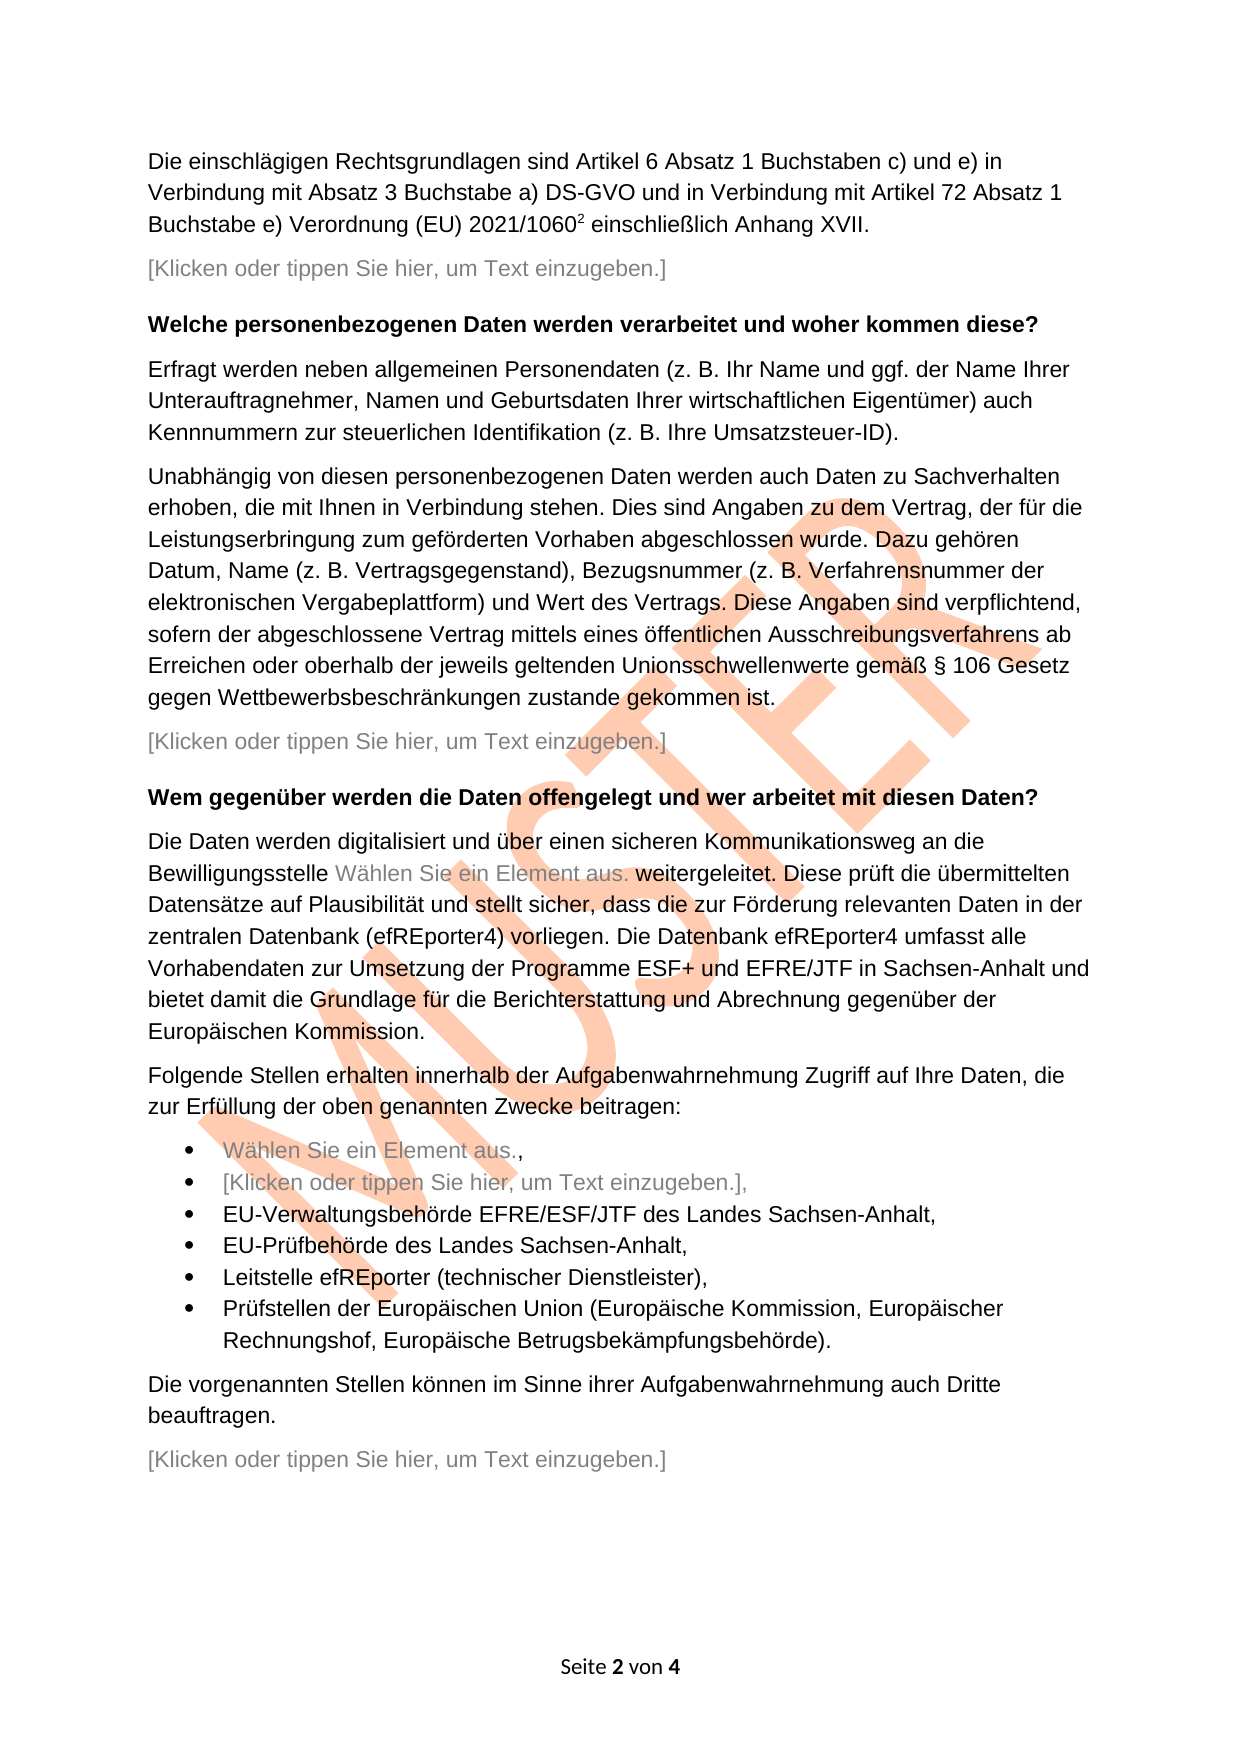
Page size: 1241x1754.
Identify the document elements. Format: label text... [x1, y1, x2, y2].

list EU-Verwaltungsbehörde EFRE/ESF/JTF des Landes Sachsen-Anhalt, [185, 1201, 1092, 1227]
subtitle Wem gegenüber werden die Daten offengelegt und wer arbeitet mit diesen Daten? [148, 784, 1092, 811]
list Leitstelle efREporter (technischer Dienstleister), [185, 1264, 1092, 1290]
list Prüfstellen der Europäischen Union (Europäische Kommission, Europäischer Rechnungshof, Europäische Betrugsbekämpfungsbehörde). [185, 1295, 1092, 1353]
text Unabhängig von diesen personenbezogenen Daten werden auch Daten zu Sachverhalten erhoben, die mit Ihnen in Verbindung stehen. Dies sind Angaben zu dem Vertrag, der für die Leistungserbringung zum geförderten Vorhaben abgeschlossen wurde. Dazu gehören Datum, Name (z. B. Vertragsgegenstand), Bezugsnummer (z. B. Verfahrensnummer der elektronischen Vergabeplattform) und Wert des Vertrags. Diese Angaben sind verpflichtend, sofern der abgeschlossene Vertrag mittels eines öffentlichen Ausschreibungsverfahrens ab Erreichen oder oberhalb der jeweils geltenden Unionsschwellenwerte gemäß § 106 Gesetz gegen Wettbewerbsbeschränkungen zustande gekommen ist. [148, 463, 1092, 710]
list EU-Prüfbehörde des Landes Sachsen-Anhalt, [185, 1232, 1092, 1258]
text Folgende Stellen erhalten innerhalb der Aufgabenwahrnehmung Zugriff auf Ihre Daten, die zur Erfüllung der oben genannten Zwecke beitragen: [148, 1062, 1092, 1120]
text [] [148, 255, 1092, 281]
subtitle Welche personenbezogenen Daten werden verarbeitet und woher kommen diese? [148, 311, 1092, 338]
list [], [185, 1169, 1092, 1195]
text [] [148, 728, 1092, 754]
list , [185, 1137, 1092, 1164]
text Erfragt werden neben allgemeinen Personendaten (z. B. Ihr Name und ggf. der Name Ihrer Unterauftragnehmer, Namen und Geburtsdaten Ihrer wirtschaftlichen Eigentümer) auch Kennnummern zur steuerlichen Identifikation (z. B. Ihre Umsatzsteuer-ID). [148, 356, 1092, 445]
text Die einschlägigen Rechtsgrundlagen sind Artikel 6 Absatz 1 Buchstaben c) und e) in Verbindung mit Absatz 3 Buchstabe a) DS-GVO und in Verbindung mit Artikel 72 Absatz 1 Buchstabe e) Verordnung (EU) 2021/1060 einschließlich Anhang XVII. [148, 148, 1092, 237]
text [] [148, 1446, 1092, 1473]
text Die vorgenannten Stellen können im Sinne ihrer Aufgabenwahrnehmung auch Dritte beauftragen. [148, 1371, 1092, 1429]
text Die Daten werden digitalisiert und über einen sicheren Kommunikationsweg an die Bewilligungsstelle weitergeleitet. Diese prüft die übermittelten Datensätze auf Plausibilität und stellt sicher, dass die zur Förderung relevanten Daten in der zentralen Datenbank (efREporter4) vorliegen. Die Datenbank efREporter4 umfasst alle Vorhabendaten zur Umsetzung der Programme ESF+ und EFRE/JTF in Sachsen-Anhalt und bietet damit die Grundlage für die Berichterstattung und Abrechnung gegenüber der Europäischen Kommission. [148, 828, 1092, 1044]
